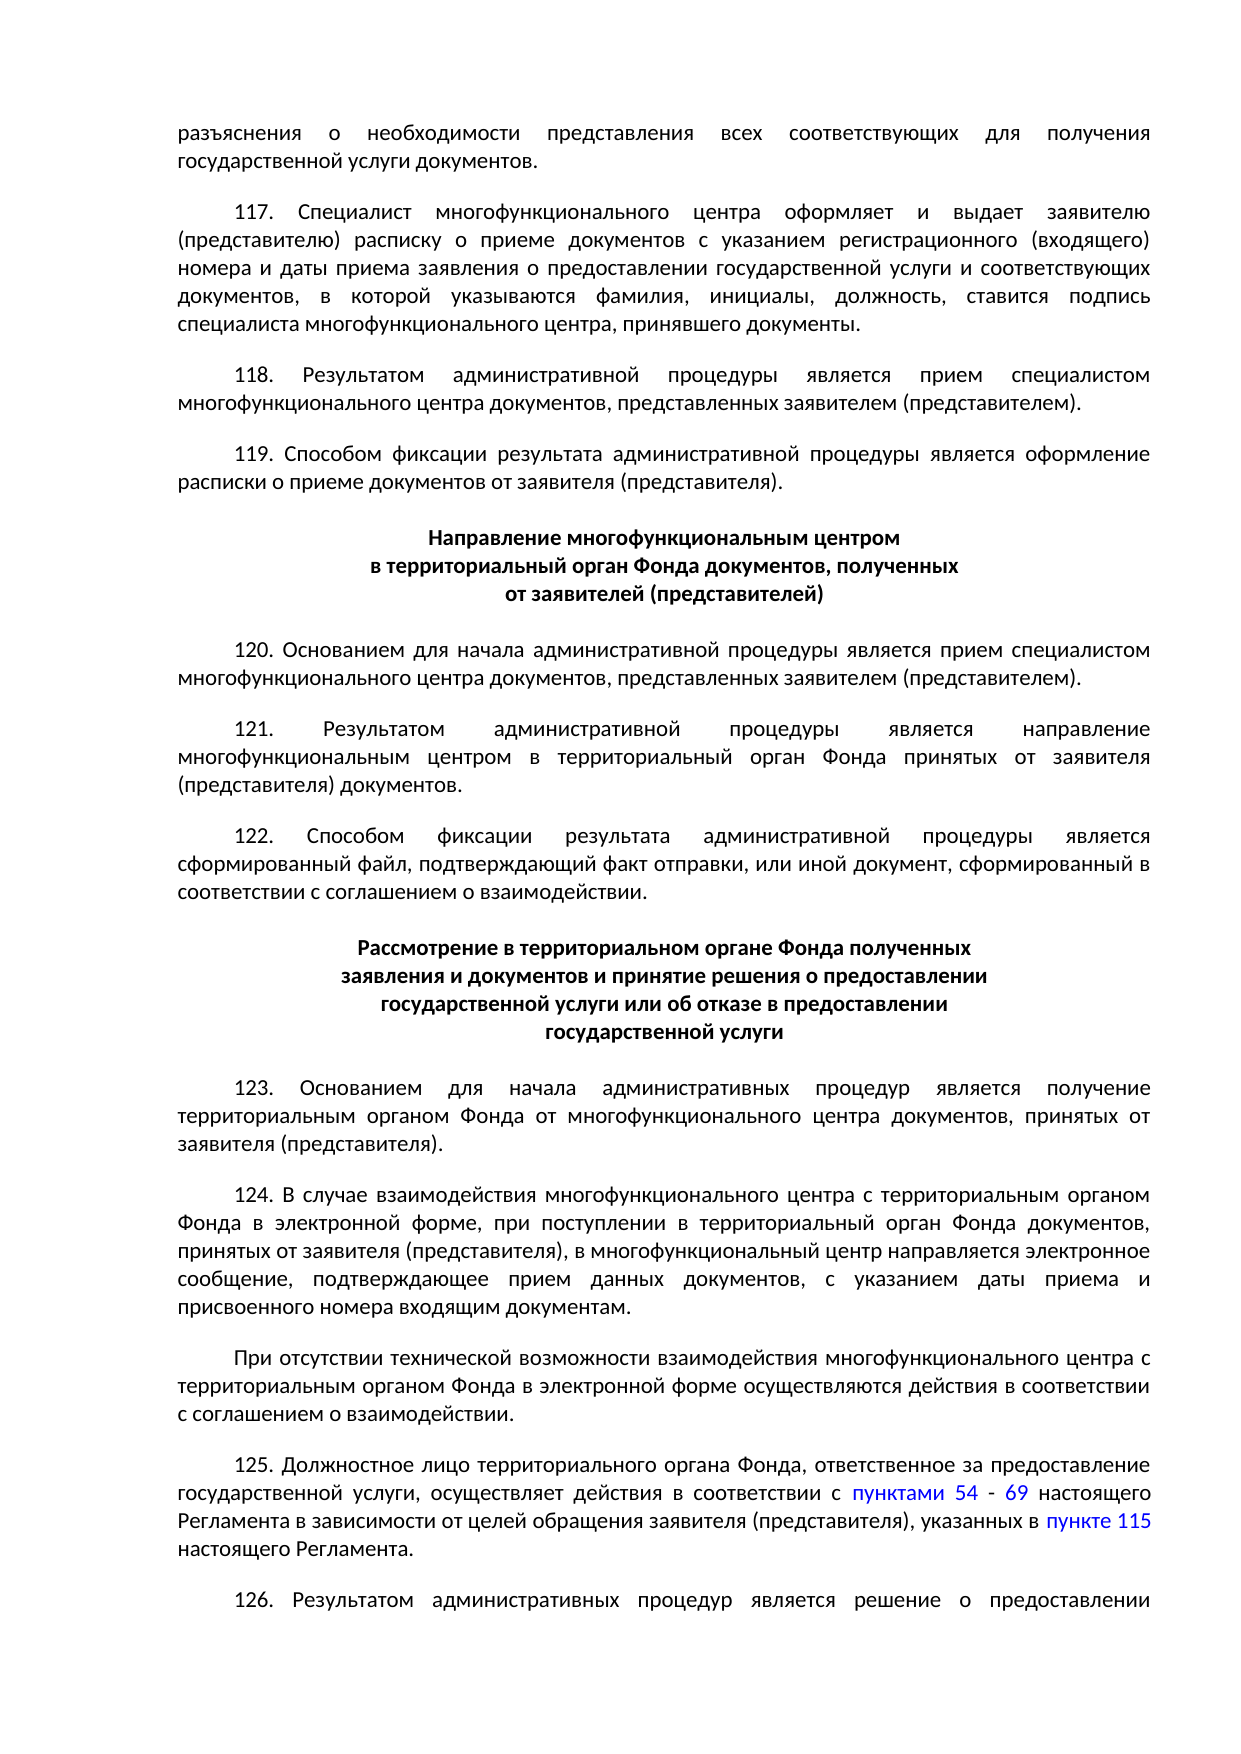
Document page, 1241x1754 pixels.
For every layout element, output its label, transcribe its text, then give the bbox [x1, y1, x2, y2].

text 124. В случае взаимодействия многофункционального центра с территориальным органом Фонда в электронной форме, при поступлении в территориальный орган Фонда документов, принятых от заявителя (представителя), в многофункциональный центр направляется электронное сообщение, подтверждающее прием данных документов, с указанием даты приема и присвоенного номера входящим документам. [177, 1180, 1152, 1320]
title Рассмотрение в территориальном органе Фонда полученных [177, 933, 1152, 961]
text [177, 1585, 1152, 1613]
text 117. Специалист многофункционального центра оформляет и выдает заявителю (представителю) расписку о приеме документов с указанием регистрационного (входящего) номера и даты приема заявления о предоставлении государственной услуги и соответствующих документов, в которой указываются фамилия, инициалы, должность, ставится подпись специалиста многофункционального центра, принявшего документы. [177, 197, 1152, 337]
text 121. Результатом административной процедуры является направление многофункциональным центром в территориальный орган Фонда принятых от заявителя (представителя) документов. [177, 714, 1152, 798]
text 125. Должностное лицо территориального органа Фонда, ответственное за предоставление государственной услуги, осуществляет действия в соответствии с пунктами 54 - 69 настоящего Регламента в зависимости от целей обращения заявителя (представителя), указанных в пункте 115 настоящего Регламента. [177, 1450, 1152, 1562]
title государственной услуги или об отказе в предоставлении [177, 989, 1152, 1017]
title заявления и документов и принятие решения о предоставлении [177, 961, 1152, 989]
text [177, 118, 1152, 174]
text 123. Основанием для начала административных процедур является получение территориальным органом Фонда от многофункционального центра документов, принятых от заявителя (представителя). [177, 1073, 1152, 1157]
title от заявителей (представителей) [177, 579, 1152, 607]
text 119. Способом фиксации результата административной процедуры является оформление расписки о приеме документов от заявителя (представителя). [177, 439, 1152, 495]
text При отсутствии технической возможности взаимодействия многофункционального центра с территориальным органом Фонда в электронной форме осуществляются действия в соответствии с соглашением о взаимодействии. [177, 1343, 1152, 1427]
text 118. Результатом административной процедуры является прием специалистом многофункционального центра документов, представленных заявителем (представителем). [177, 360, 1152, 416]
text 120. Основанием для начала административной процедуры является прием специалистом многофункционального центра документов, представленных заявителем (представителем). [177, 635, 1152, 691]
title Направление многофункциональным центром [177, 523, 1152, 551]
text 122. Способом фиксации результата административной процедуры является сформированный файл, подтверждающий факт отправки, или иной документ, сформированный в соответствии с соглашением о взаимодействии. [177, 821, 1152, 905]
title в территориальный орган Фонда документов, полученных [177, 551, 1152, 579]
title государственной услуги [177, 1017, 1152, 1045]
